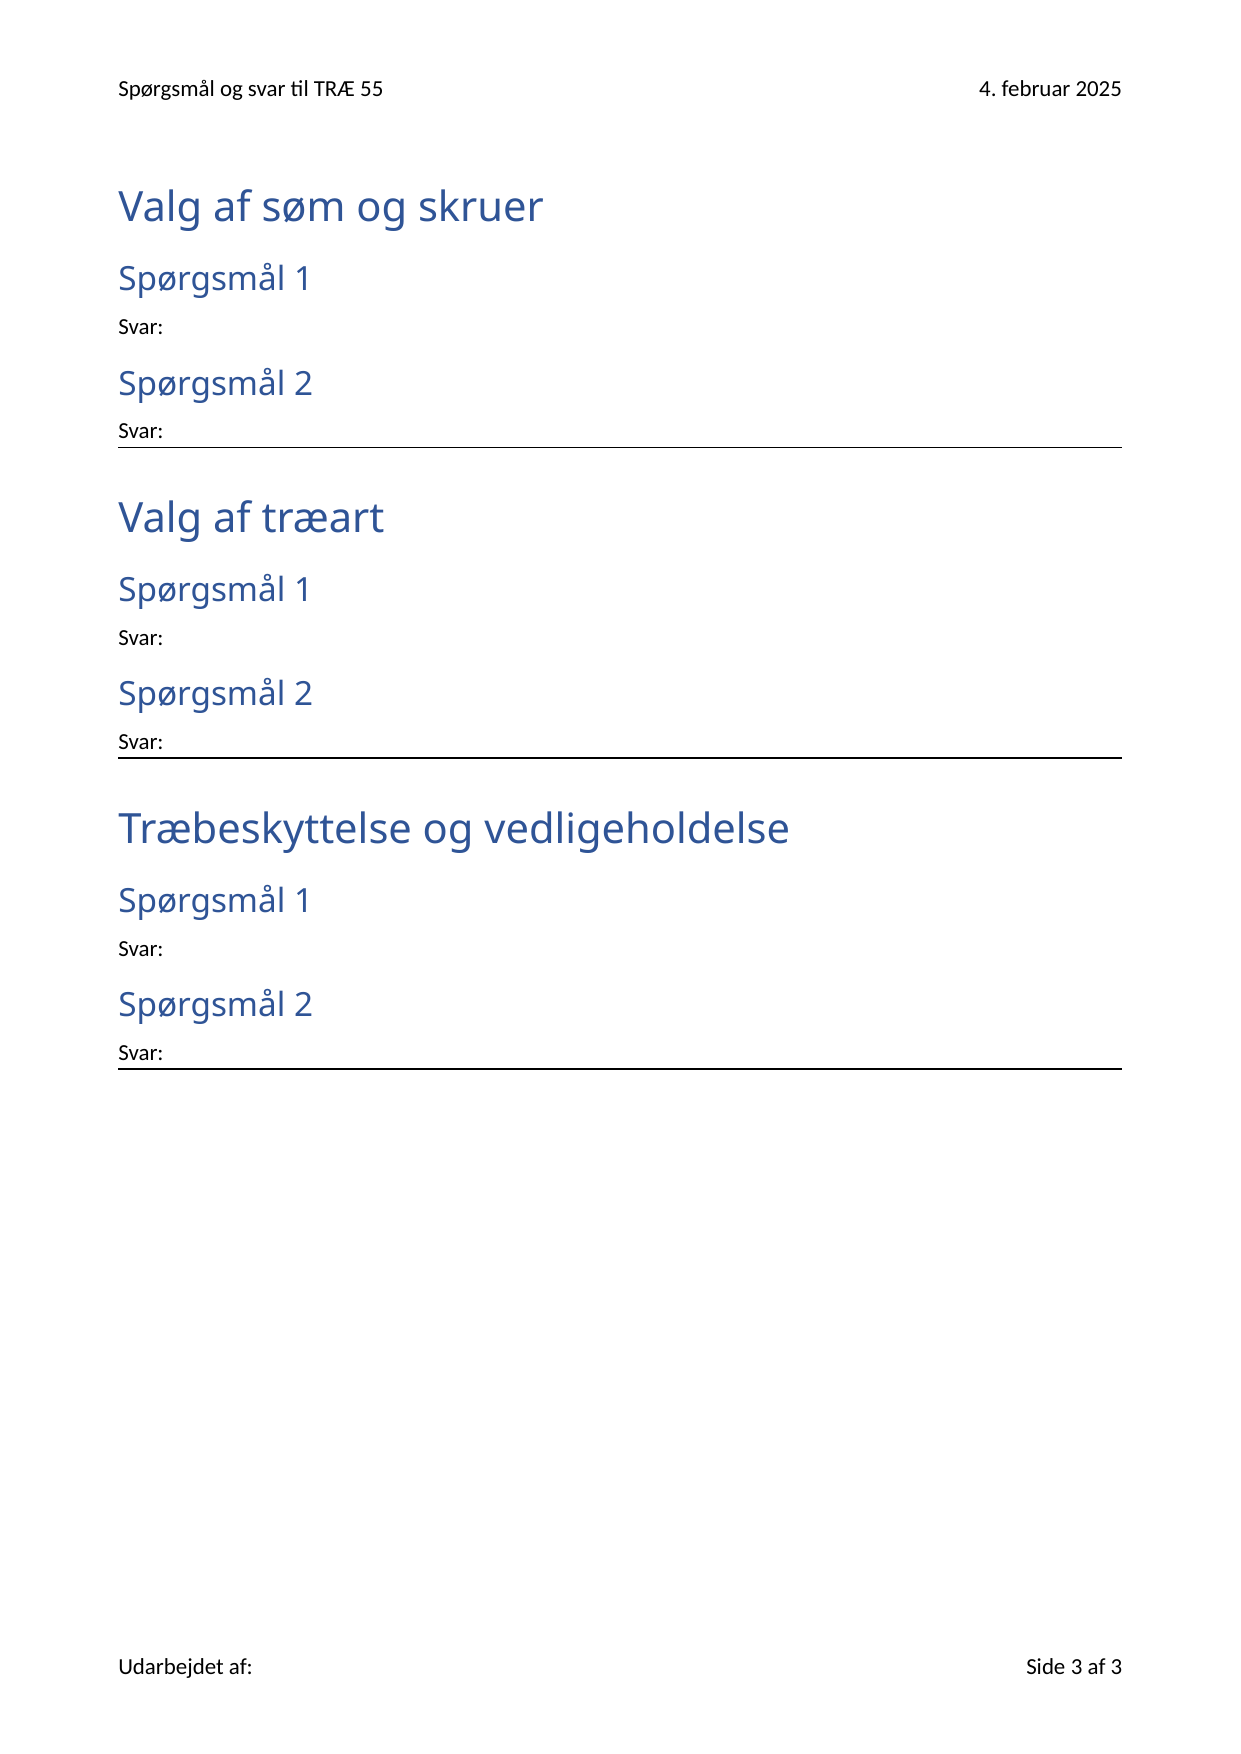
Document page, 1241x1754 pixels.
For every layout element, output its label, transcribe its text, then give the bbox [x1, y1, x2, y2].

subtitle Spørgsmål 1 [118, 255, 1122, 301]
subtitle Spørgsmål 2 [118, 359, 1122, 405]
subtitle Spørgsmål 2 [118, 981, 1122, 1026]
subtitle Spørgsmål 2 [118, 670, 1122, 715]
subtitle Spørgsmål 1 [118, 877, 1122, 922]
text Svar: [118, 727, 1122, 757]
text Svar: [118, 417, 1122, 447]
subtitle Valg af træart [118, 488, 1122, 545]
subtitle Træbeskyttelse og vedligeholdelse [118, 799, 1122, 855]
subtitle Spørgsmål 1 [118, 566, 1122, 611]
text Svar: [118, 934, 1122, 962]
text Svar: [118, 312, 1122, 340]
text Svar: [118, 623, 1122, 651]
text Svar: [118, 1038, 1122, 1068]
subtitle Valg af søm og skruer [118, 177, 1122, 234]
